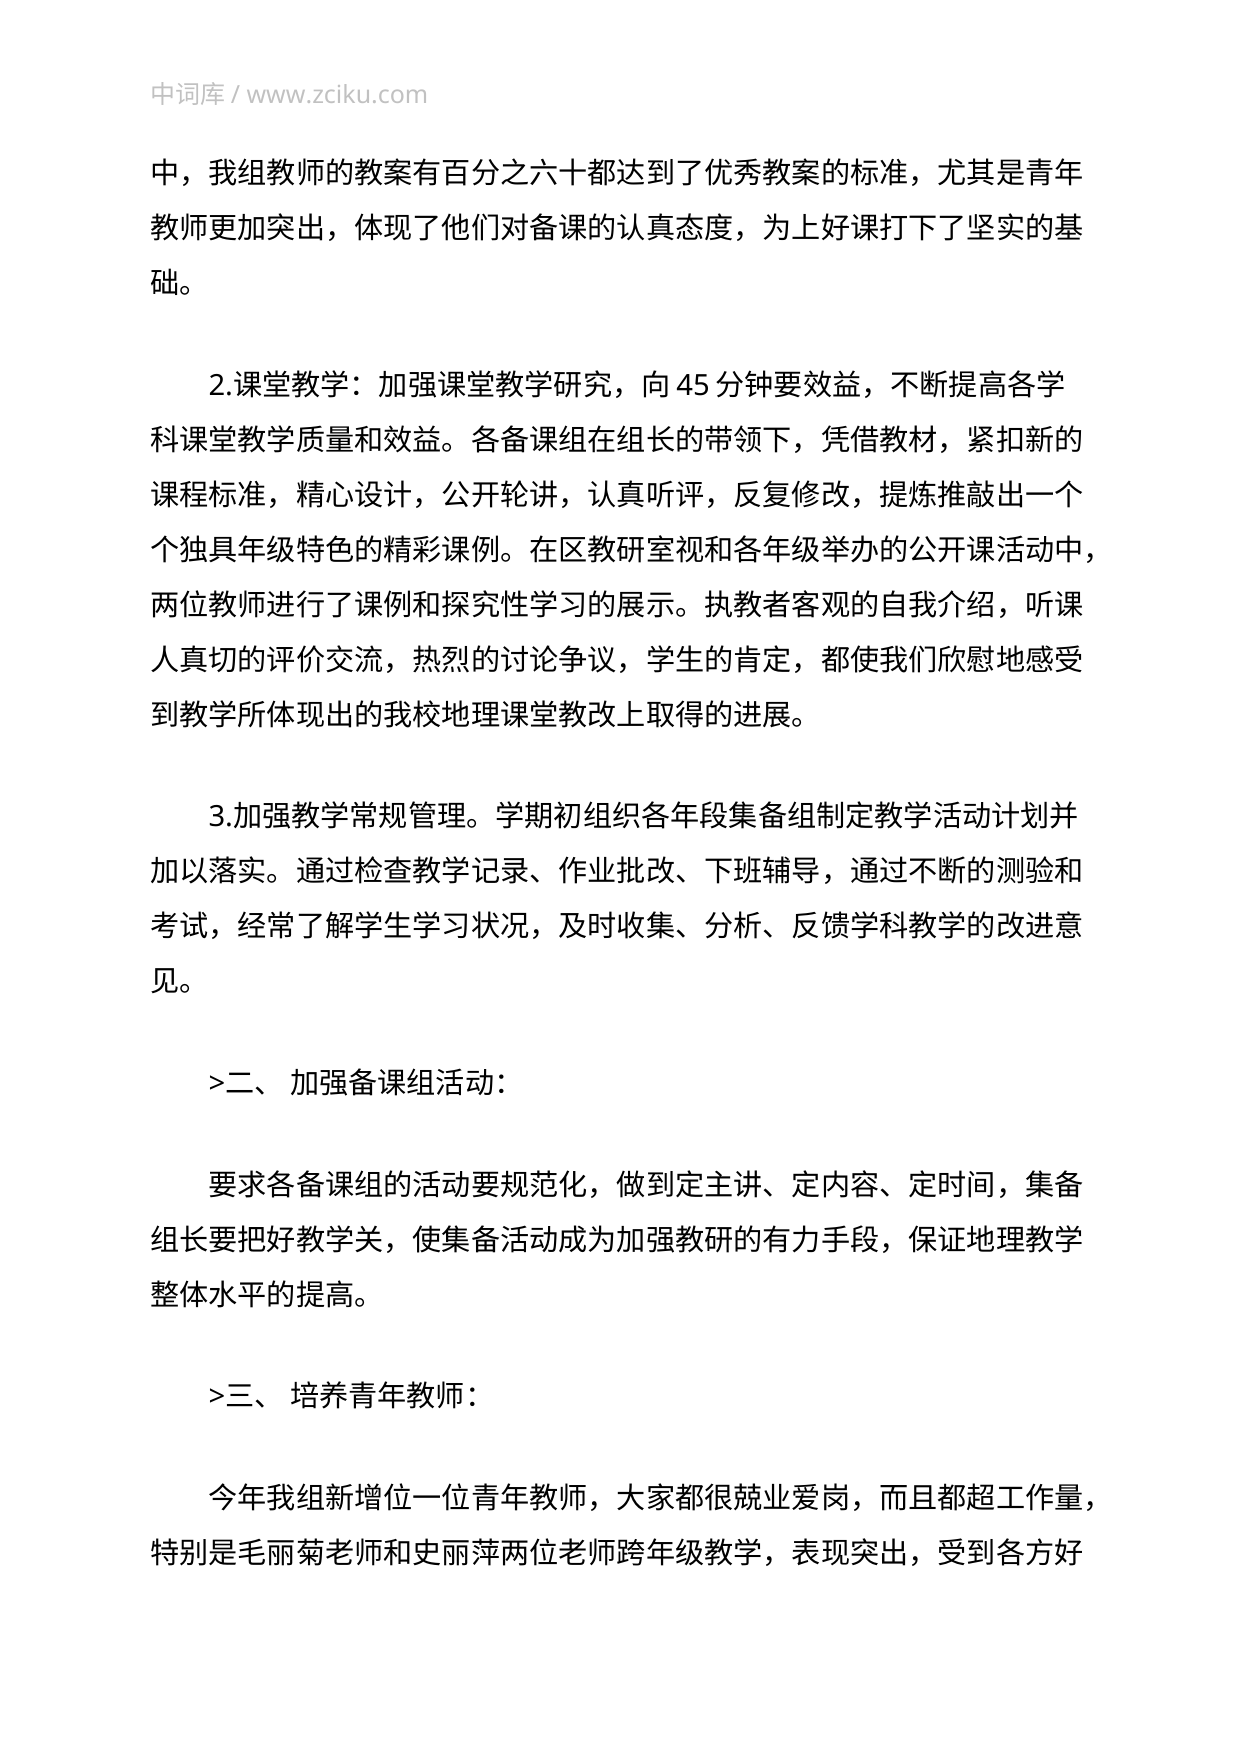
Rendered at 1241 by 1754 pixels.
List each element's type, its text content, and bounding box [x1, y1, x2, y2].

text 2.课堂教学：加强课堂教学研究，向45分钟要效益，不断提高各学科课堂教学质量和效益。各备课组在组长的带领下，凭借教材，紧扣新的课程标准，精心设计，公开轮讲，认真听评，反复修改，提炼推敲出一个个独具年级特色的精彩课例。在区教研室视和各年级举办的公开课活动中，两位教师进行了课例和探究性学习的展示。执教者客观的自我介绍，听课人真切的评价交流，热烈的讨论争议，学生的肯定，都使我们欣慰地感受到教学所体现出的我校地理课堂教改上取得的进展。 [150, 362, 1090, 733]
text >三、 培养青年教师： [150, 1373, 1090, 1415]
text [150, 1475, 1090, 1572]
text 3.加强教学常规管理。学期初组织各年段集备组制定教学活动计划并加以落实。通过检查教学记录、作业批改、下班辅导，通过不断的测验和考试，经常了解学生学习状况，及时收集、分析、反馈学科教学的改进意见。 [150, 793, 1090, 1000]
text 要求各备课组的活动要规范化，做到定主讲、定内容、定时间，集备组长要把好教学关，使集备活动成为加强教研的有力手段，保证地理教学整体水平的提高。 [150, 1161, 1090, 1313]
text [150, 150, 1090, 302]
text >二、 加强备课组活动： [150, 1059, 1090, 1102]
